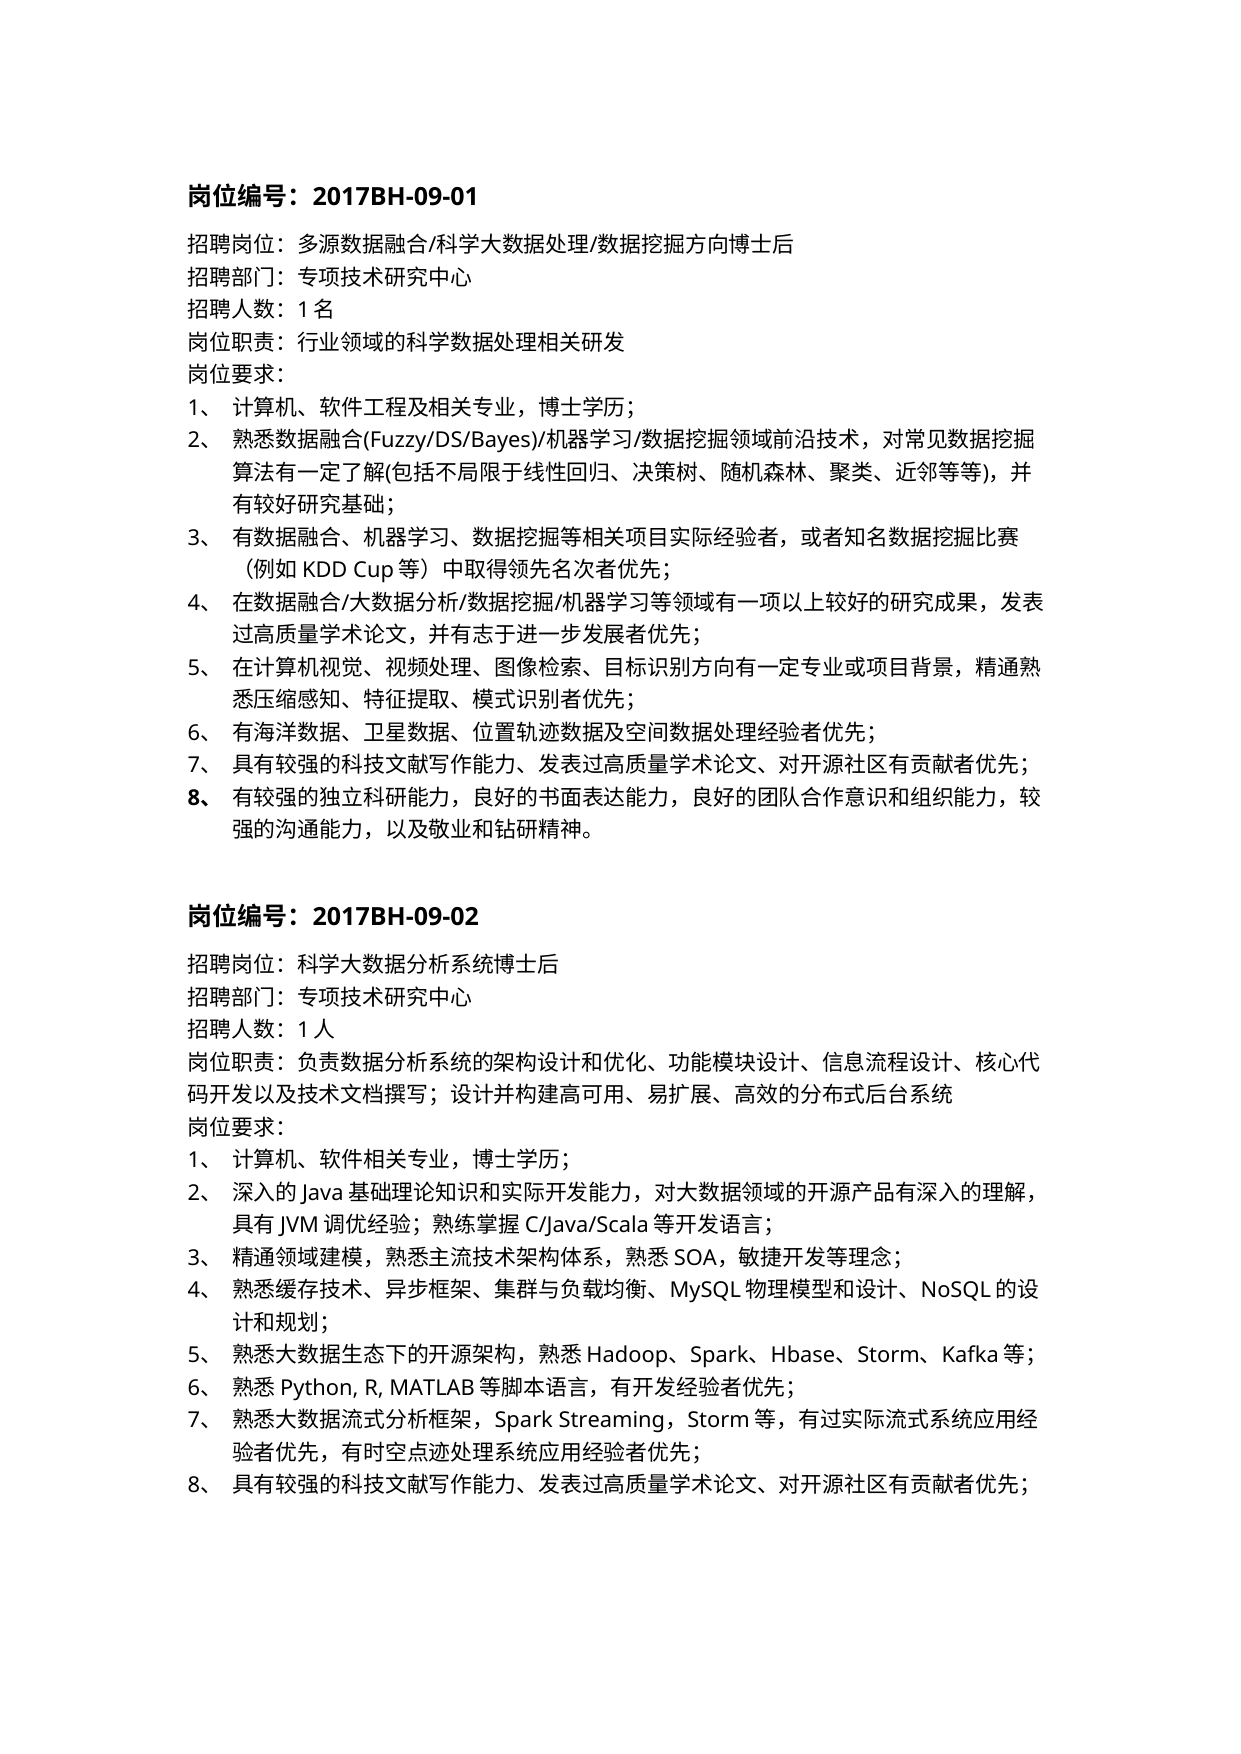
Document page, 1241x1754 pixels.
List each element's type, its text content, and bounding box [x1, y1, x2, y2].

list 深入的Java基础理论知识和实际开发能力，对大数据领域的开源产品有深入的理解，具有JVM调优经验；熟练掌握C/Java/Scala等开发语言； [187, 1174, 1053, 1239]
text 岗位要求： [187, 1109, 1053, 1142]
text 招聘人数：1人 [187, 1012, 1053, 1044]
list 计算机、软件相关专业，博士学历； [187, 1142, 1053, 1174]
text 招聘岗位：科学大数据分析系统博士后 [187, 947, 1053, 979]
text 招聘岗位：多源数据融合/科学大数据处理/数据挖掘方向博士后 [187, 227, 1053, 259]
text 岗位职责：行业领域的科学数据处理相关研发 [187, 324, 1053, 357]
list 具有较强的科技文献写作能力、发表过高质量学术论文、对开源社区有贡献者优先； [187, 747, 1053, 779]
list 有数据融合、机器学习、数据挖掘等相关项目实际经验者，或者知名数据挖掘比赛（例如KDD Cup等）中取得领先名次者优先； [187, 519, 1053, 584]
list 熟悉大数据流式分析框架，Spark Streaming，Storm等，有过实际流式系统应用经验者优先，有时空点迹处理系统应用经验者优先； [187, 1402, 1053, 1467]
list 熟悉缓存技术、异步框架、集群与负载均衡、MySQL物理模型和设计、NoSQL的设计和规划； [187, 1272, 1053, 1337]
title 岗位编号：2017BH-09-02 [187, 882, 1053, 947]
text 岗位职责：负责数据分析系统的架构设计和优化、功能模块设计、信息流程设计、核心代码开发以及技术文档撰写；设计并构建高可用、易扩展、高效的分布式后台系统 [187, 1044, 1053, 1109]
text 招聘人数：1名 [187, 292, 1053, 324]
text 岗位要求： [187, 357, 1053, 389]
list 在计算机视觉、视频处理、图像检索、目标识别方向有一定专业或项目背景，精通熟悉压缩感知、特征提取、模式识别者优先； [187, 649, 1053, 714]
list 有较强的独立科研能力，良好的书面表达能力，良好的团队合作意识和组织能力，较强的沟通能力，以及敬业和钻研精神。 [187, 779, 1053, 844]
text 招聘部门：专项技术研究中心 [187, 979, 1053, 1012]
list 计算机、软件工程及相关专业，博士学历； [187, 389, 1053, 422]
title 岗位编号：2017BH-09-01 [187, 162, 1053, 227]
list 有海洋数据、卫星数据、位置轨迹数据及空间数据处理经验者优先； [187, 714, 1053, 747]
list 精通领域建模，熟悉主流技术架构体系，熟悉SOA，敏捷开发等理念； [187, 1239, 1053, 1272]
list 熟悉大数据生态下的开源架构，熟悉Hadoop、Spark、Hbase、Storm、Kafka等； [187, 1337, 1053, 1369]
list 熟悉数据融合(Fuzzy/DS/Bayes)/机器学习/数据挖掘领域前沿技术，对常见数据挖掘算法有一定了解(包括不局限于线性回归、决策树、随机森林、聚类、近邻等等)，并有较好研究基础； [187, 422, 1053, 519]
list 在数据融合/大数据分析/数据挖掘/机器学习等领域有一项以上较好的研究成果，发表过高质量学术论文，并有志于进一步发展者优先； [187, 584, 1053, 649]
list 具有较强的科技文献写作能力、发表过高质量学术论文、对开源社区有贡献者优先； [187, 1467, 1053, 1499]
list 熟悉Python, R, MATLAB等脚本语言，有开发经验者优先； [187, 1369, 1053, 1402]
text 招聘部门：专项技术研究中心 [187, 259, 1053, 292]
